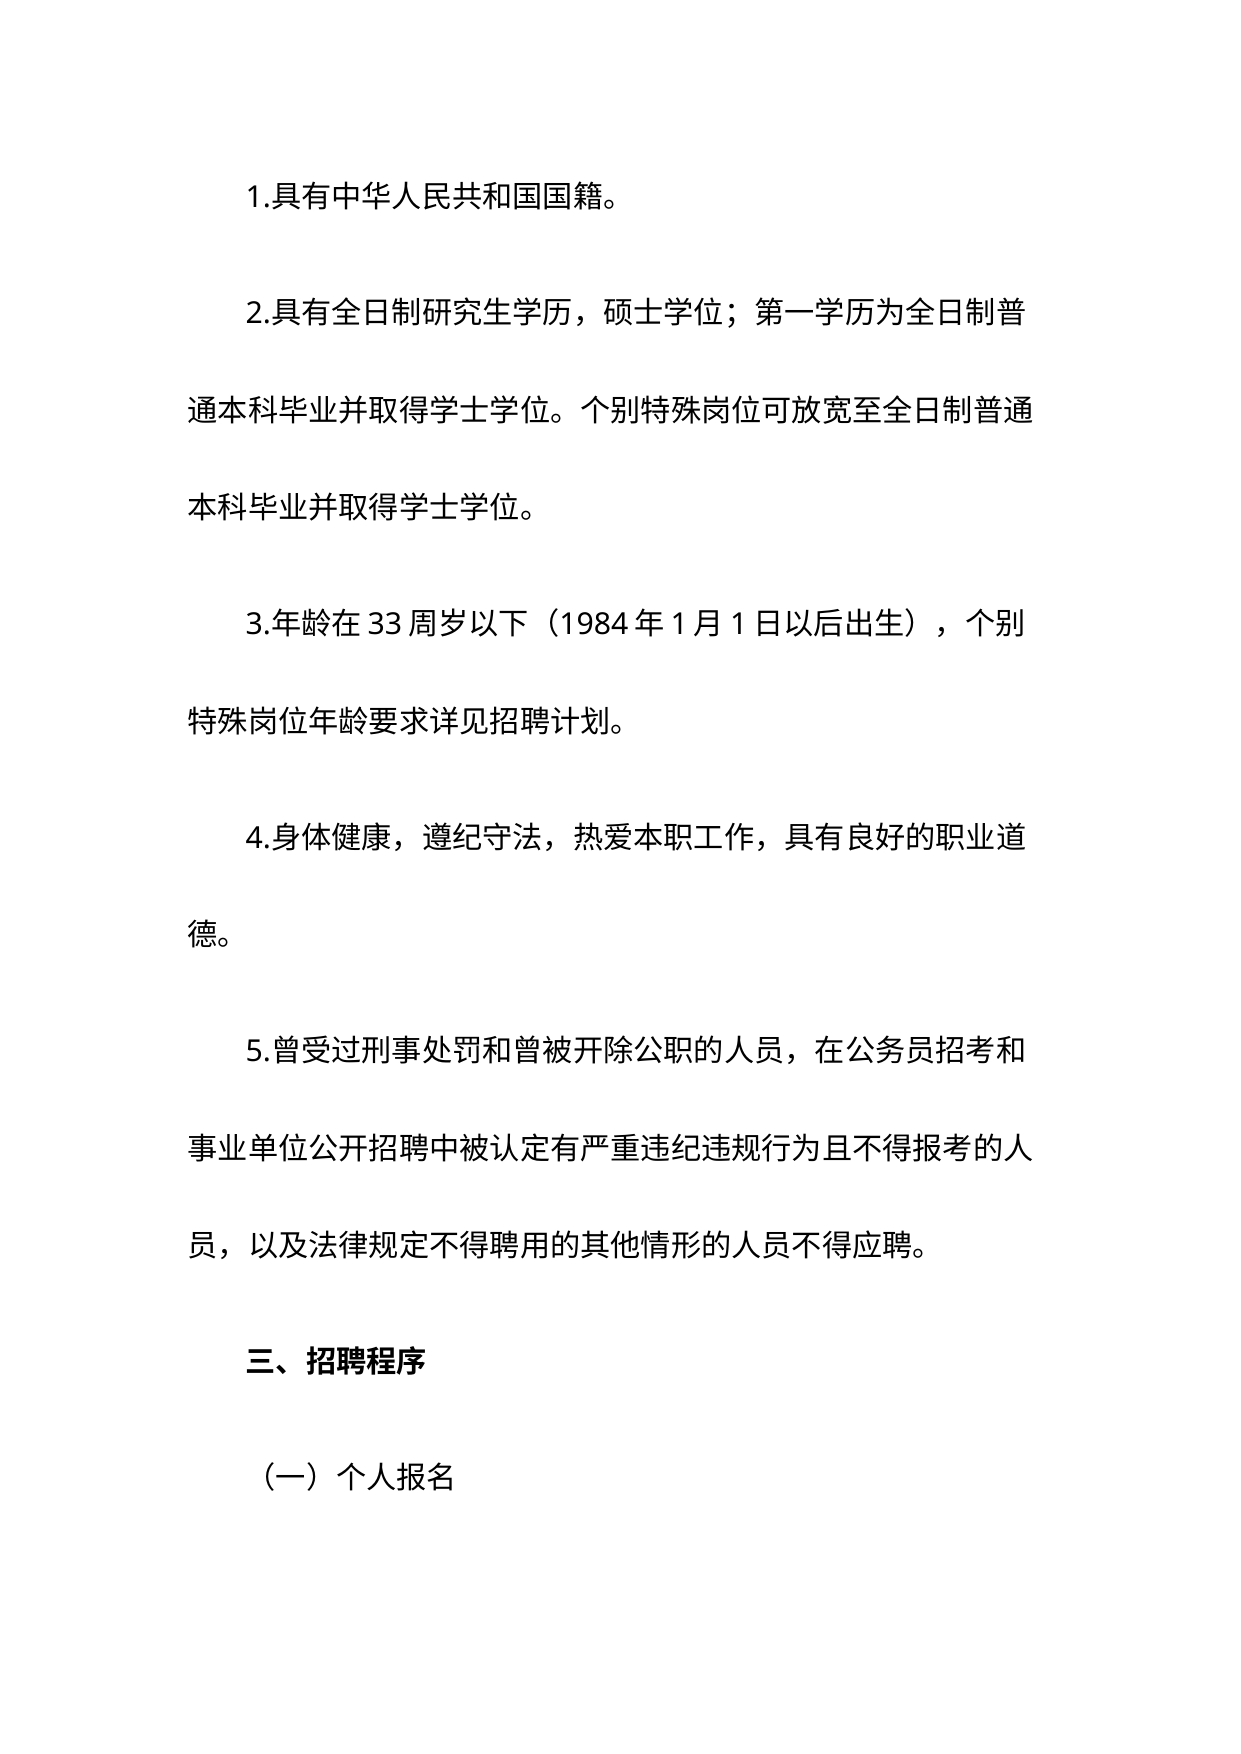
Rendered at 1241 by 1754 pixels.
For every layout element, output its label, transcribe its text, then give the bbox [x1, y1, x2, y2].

text 1.具有中华人民共和国国籍。 [187, 162, 1053, 227]
text 三、招聘程序 [187, 1327, 1053, 1392]
text （一）个人报名 [187, 1443, 1053, 1508]
text 4.身体健康，遵纪守法，热爱本职工作，具有良好的职业道德。 [187, 803, 1053, 965]
text 5.曾受过刑事处罚和曾被开除公职的人员，在公务员招考和事业单位公开招聘中被认定有严重违纪违规行为且不得报考的人员，以及法律规定不得聘用的其他情形的人员不得应聘。 [187, 1016, 1053, 1276]
text 2.具有全日制研究生学历，硕士学位；第一学历为全日制普通本科毕业并取得学士学位。个别特殊岗位可放宽至全日制普通本科毕业并取得学士学位。 [187, 278, 1053, 538]
text 3.年龄在33周岁以下（1984年1月1日以后出生），个别特殊岗位年龄要求详见招聘计划。 [187, 589, 1053, 752]
